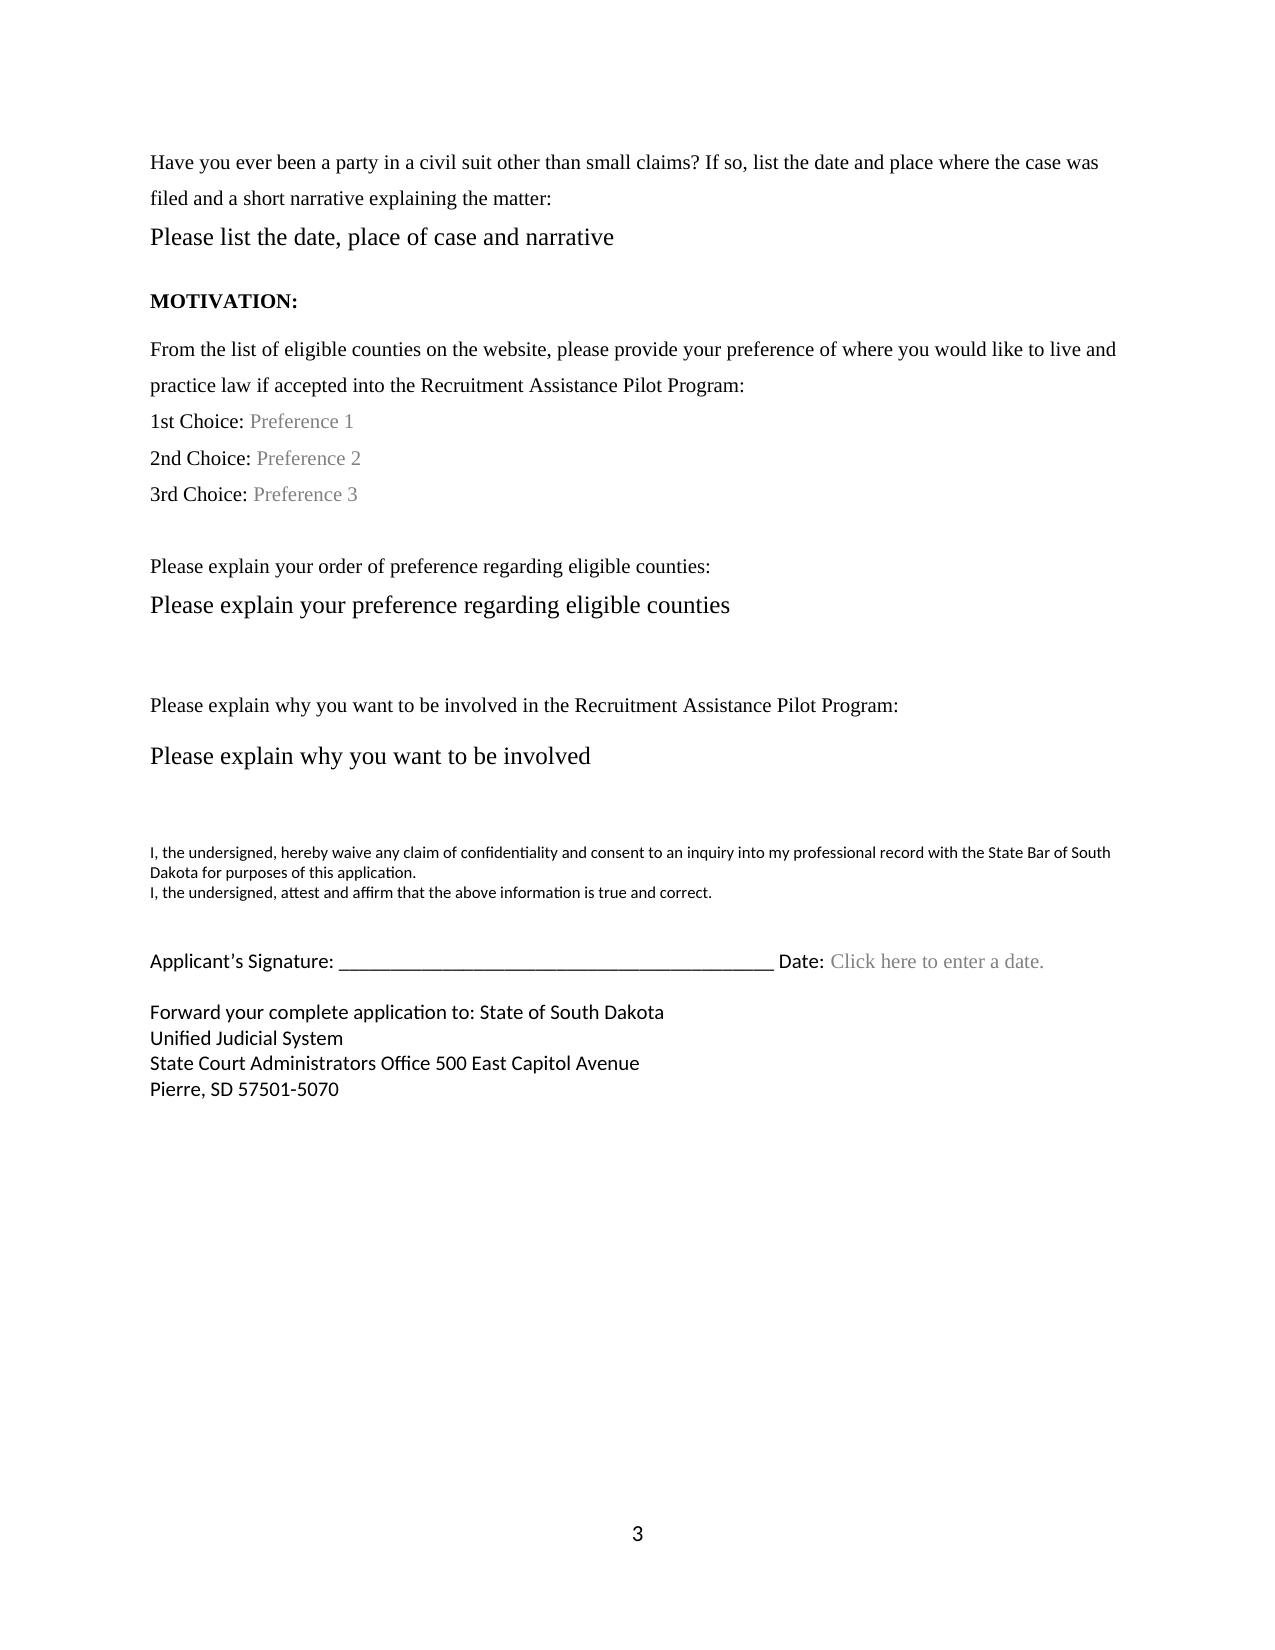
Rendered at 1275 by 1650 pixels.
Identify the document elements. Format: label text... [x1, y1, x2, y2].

text I, the undersigned, hereby waive any claim of confidentiality and consent to an inquiry into my professional record with the State Bar of South Dakota for purposes of this application. [150, 842, 1125, 883]
text Forward your complete application to: State of South Dakota [150, 999, 1125, 1025]
text State Court Administrators Office 500 East Capitol Avenue [150, 1050, 1125, 1076]
text 2nd Choice: [150, 446, 1125, 469]
text Unified Judicial System [150, 1025, 1125, 1050]
text From the list of eligible counties on the website, please provide your preference of where you would like to live and practice law if accepted into the Recruitment Assistance Pilot Program: [150, 337, 1125, 397]
text 1st Choice: [150, 409, 1125, 433]
text MOTIVATION: [150, 289, 1125, 313]
text 3rd Choice: [150, 482, 1125, 506]
text Please explain why you want to be involved in the Recruitment Assistance Pilot Program: [150, 693, 1125, 717]
text Please explain your order of preference regarding eligible counties: [150, 554, 1125, 578]
text I, the undersigned, attest and affirm that the above information is true and correct. [150, 883, 1125, 903]
text Have you ever been a party in a civil suit other than small claims? If so, list the date and place where the case was filed and a short narrative explaining the matter: [150, 150, 1125, 210]
text Pierre, SD 57501-5070 [150, 1076, 1125, 1101]
text Applicant’s Signature: __________________________________________ Date: [150, 949, 1125, 974]
